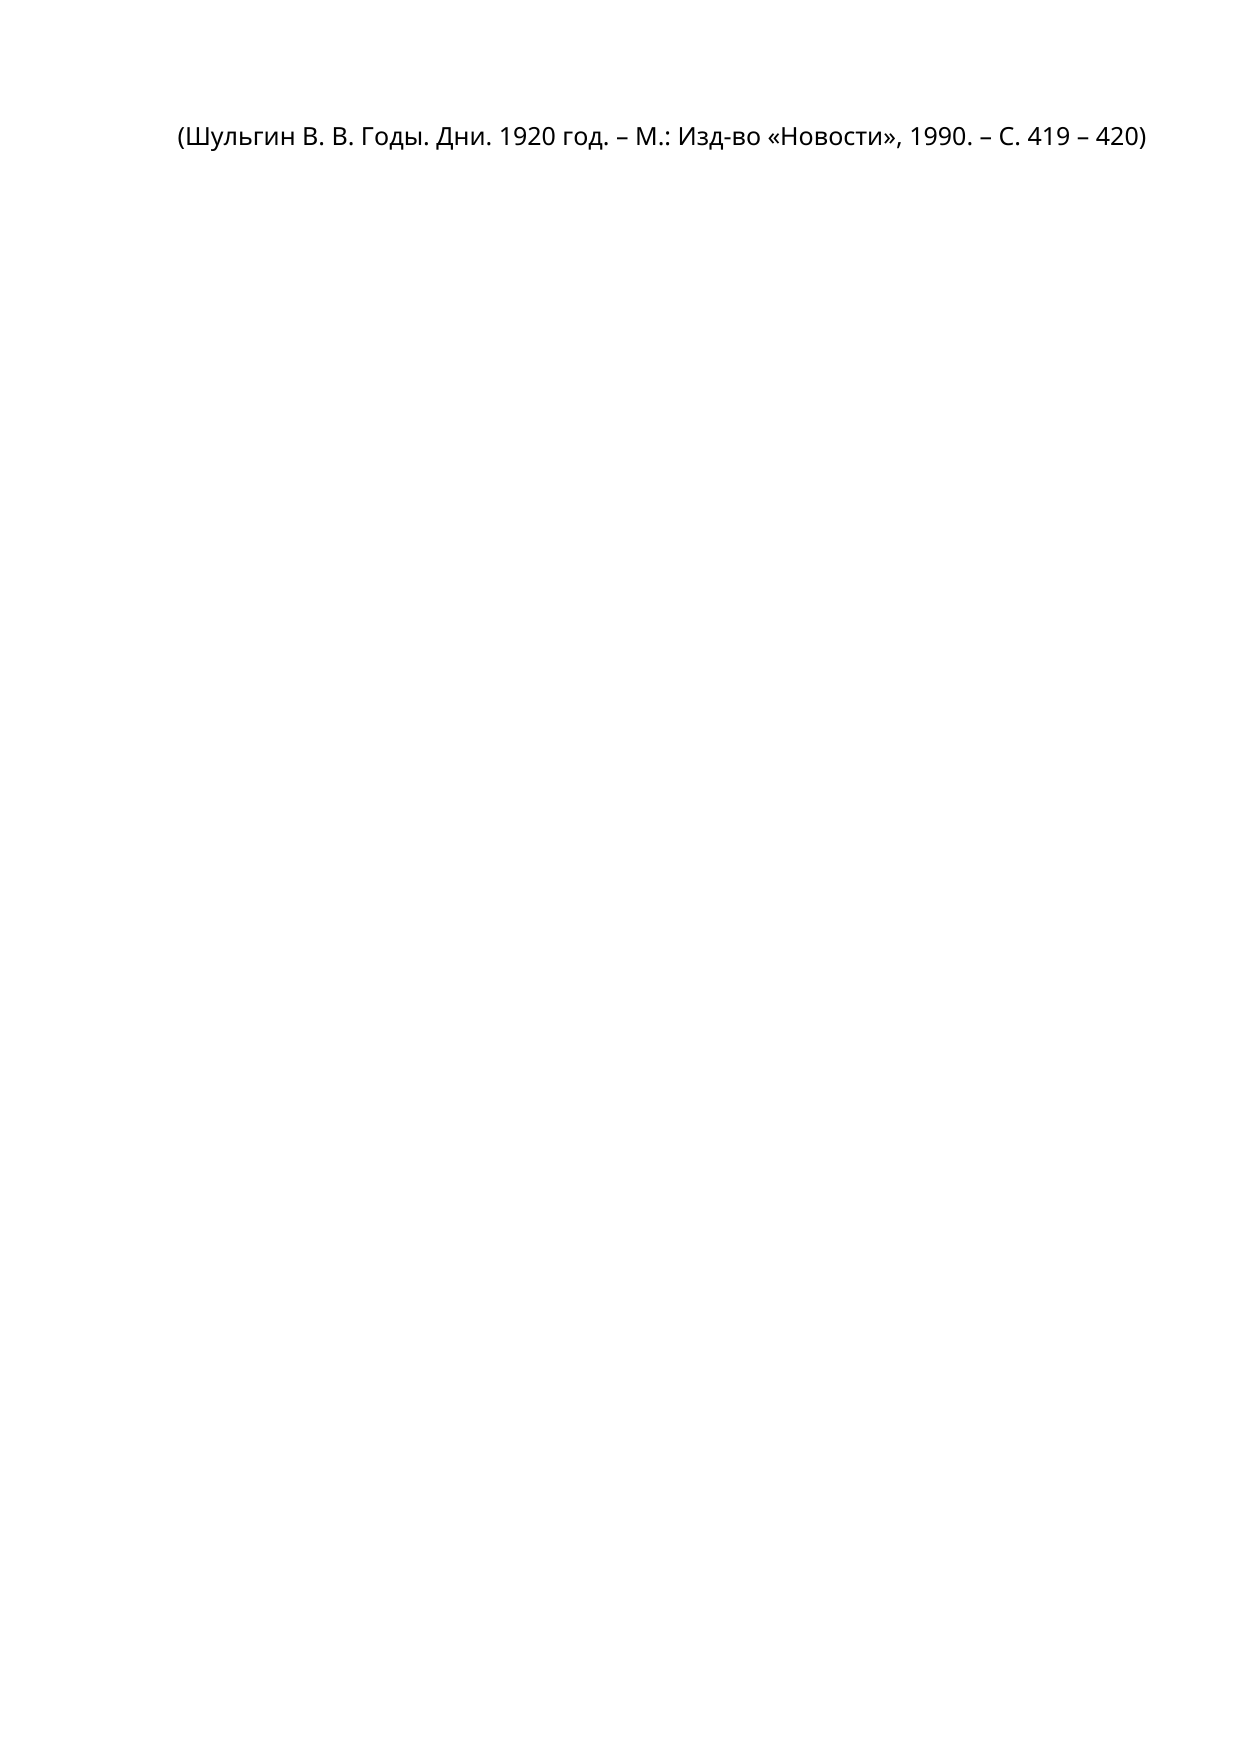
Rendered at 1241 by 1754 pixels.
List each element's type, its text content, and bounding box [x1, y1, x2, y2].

text (Шульгин В. В. Годы. Дни. 1920 год. – М.: Изд-во «Новости», 1990. – С. 419 – 420) [177, 118, 1152, 152]
